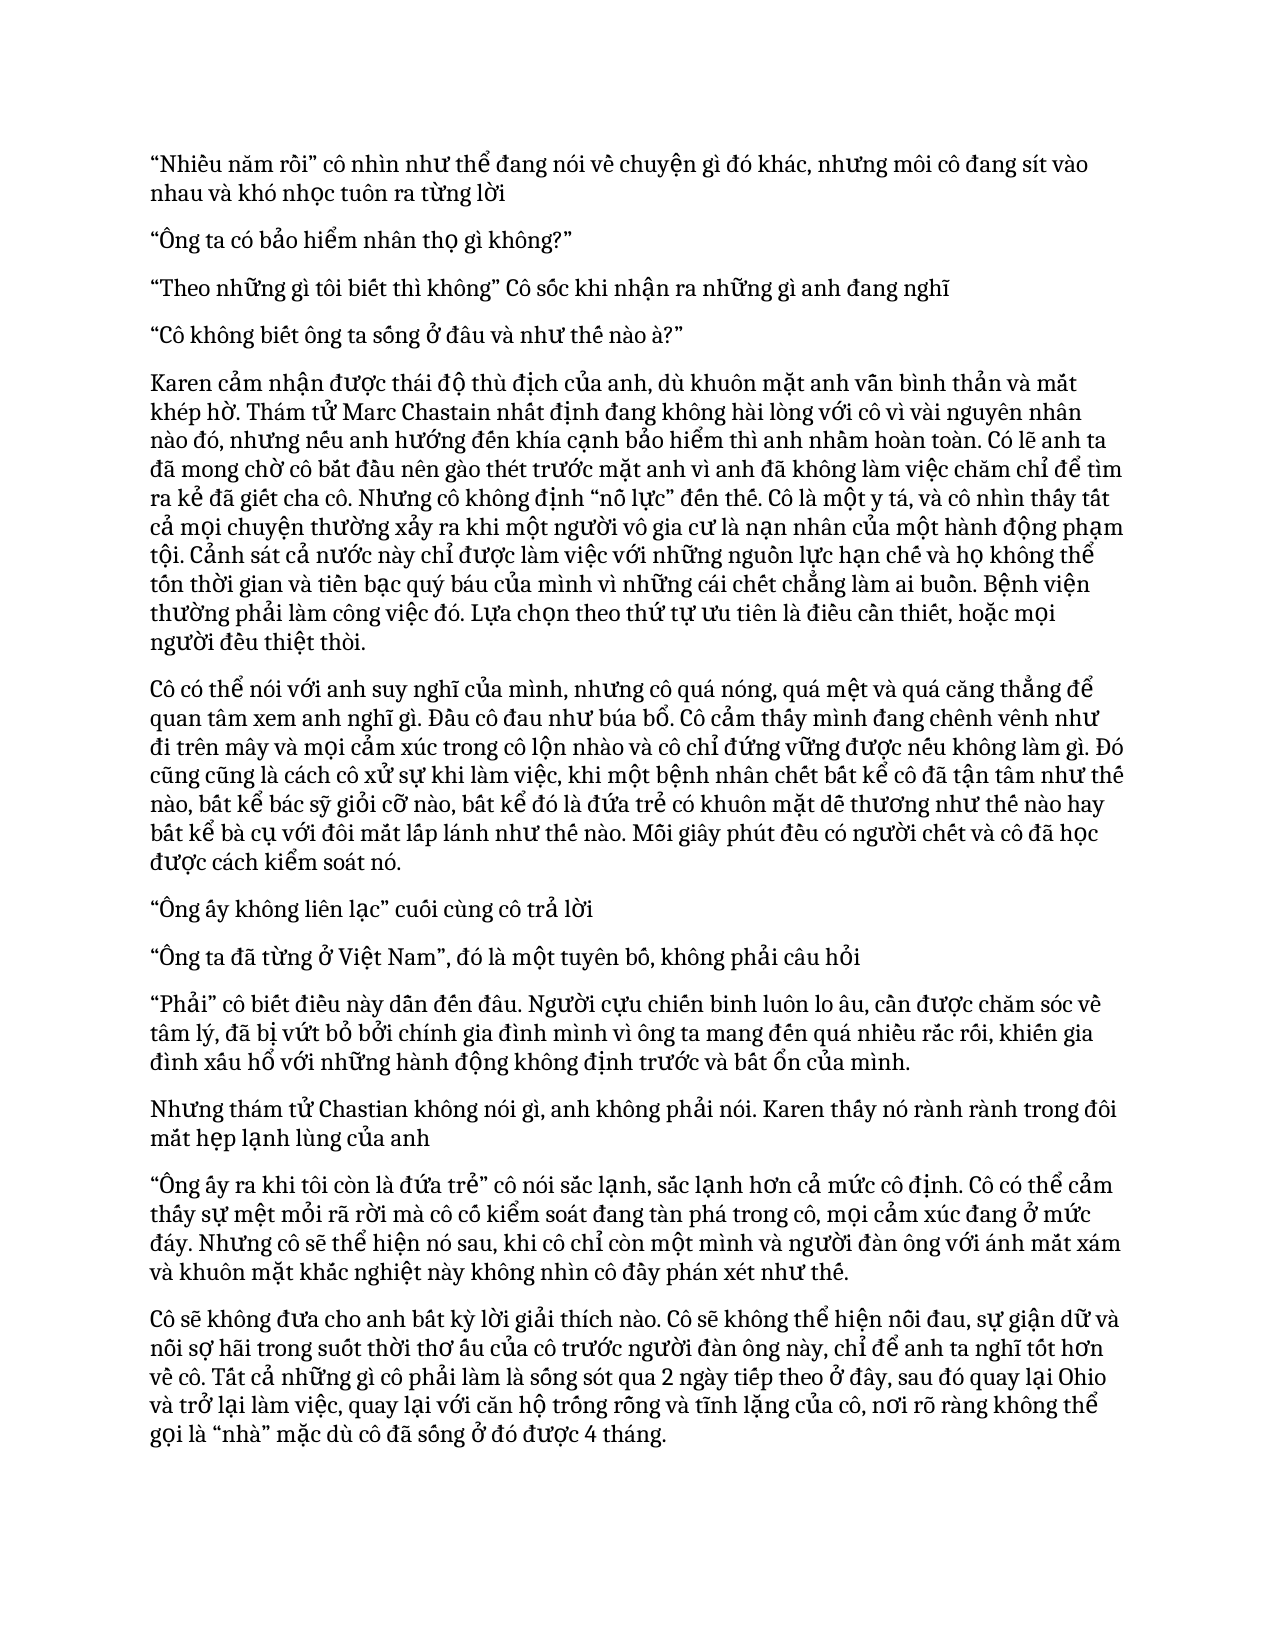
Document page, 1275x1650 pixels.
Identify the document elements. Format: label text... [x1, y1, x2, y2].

text “Cô không biết ông ta sống ở đâu và như thế nào à?” [150, 321, 1125, 350]
text “Theo những gì tôi biết thì không” Cô sốc khi nhận ra những gì anh đang nghĩ [150, 274, 1125, 302]
text “Ông ấy ra khi tôi còn là đứa trẻ” cô nói sắc lạnh, sắc lạnh hơn cả mức cô định. Cô có thể cảm thấy sự mệt mỏi rã rời mà cô cố kiểm soát đang tàn phá trong cô, mọi cảm xúc đang ở mức đáy. Nhưng cô sẽ thể hiện nó sau, khi cô chỉ còn một mình và người đàn ông với ánh mắt xám và khuôn mặt khắc nghiệt này không nhìn cô đầy phán xét như thế. [150, 1171, 1125, 1286]
text “Nhiều năm rồi” cô nhìn như thể đang nói về chuyện gì đó khác, nhưng môi cô đang sít vào nhau và khó nhọc tuôn ra từng lời [150, 150, 1125, 207]
text Cô có thể nói với anh suy nghĩ của mình, nhưng cô quá nóng, quá mệt và quá căng thẳng để quan tâm xem anh nghĩ gì. Đầu cô đau như búa bổ. Cô cảm thấy mình đang chênh vênh như đi trên mây và mọi cảm xúc trong cô lộn nhào và cô chỉ đứng vững được nếu không làm gì. Đó cũng cũng là cách cô xử sự khi làm việc, khi một bệnh nhân chết bất kể cô đã tận tâm như thế nào, bất kể bác sỹ giỏi cỡ nào, bất kể đó là đứa trẻ có khuôn mặt dễ thương như thế nào hay bất kể bà cụ với đôi mắt lấp lánh như thế nào. Mỗi giây phút đều có người chết và cô đã học được cách kiểm soát nó. [150, 675, 1125, 876]
text “Ông ta đã từng ở Việt Nam”, đó là một tuyên bố, không phải câu hỏi [150, 942, 1125, 971]
text Karen cảm nhận được thái độ thù địch của anh, dù khuôn mặt anh vẫn bình thản và mắt khép hờ. Thám tử Marc Chastain nhất định đang không hài lòng với cô vì vài nguyên nhân nào đó, nhưng nếu anh hướng đến khía cạnh bảo hiểm thì anh nhầm hoàn toàn. Có lẽ anh ta đã mong chờ cô bắt đầu nên gào thét trước mặt anh vì anh đã không làm việc chăm chỉ để tìm ra kẻ đã giết cha cô. Nhưng cô không định “nỗ lực” đến thế. Cô là một y tá, và cô nhìn thấy tất cả mọi chuyện thường xảy ra khi một người vô gia cư là nạn nhân của một hành động phạm tội. Cảnh sát cả nước này chỉ được làm việc với những nguồn lực hạn chế và họ không thể tốn thời gian và tiền bạc quý báu của mình vì những cái chết chẳng làm ai buồn. Bệnh viện thường phải làm công việc đó. Lựa chọn theo thứ tự ưu tiên là điều cần thiết, hoặc mọi người đều thiệt thòi. [150, 369, 1125, 656]
text Cô sẽ không đưa cho anh bất kỳ lời giải thích nào. Cô sẽ không thể hiện nỗi đau, sự giận dữ và nỗi sợ hãi trong suốt thời thơ ấu của cô trước người đàn ông này, chỉ để anh ta nghĩ tốt hơn về cô. Tất cả những gì cô phải làm là sống sót qua 2 ngày tiếp theo ở đây, sau đó quay lại Ohio và trở lại làm việc, quay lại với căn hộ trống rỗng và tĩnh lặng của cô, nơi rõ ràng không thể gọi là “nhà” mặc dù cô đã sống ở đó được 4 tháng. [150, 1305, 1125, 1449]
text Nhưng thám tử Chastian không nói gì, anh không phải nói. Karen thấy nó rành rành trong đôi mắt hẹp lạnh lùng của anh [150, 1095, 1125, 1152]
text “Phải” cô biết điều này dẫn đến đâu. Người cựu chiến binh luôn lo âu, cần được chăm sóc về tâm lý, đã bị vứt bỏ bởi chính gia đình mình vì ông ta mang đến quá nhiều rắc rối, khiến gia đình xấu hổ với những hành động không định trước và bất ổn của mình. [150, 990, 1125, 1076]
text “Ông ấy không liên lạc” cuối cùng cô trả lời [150, 895, 1125, 924]
text “Ông ta có bảo hiểm nhân thọ gì không?” [150, 226, 1125, 255]
